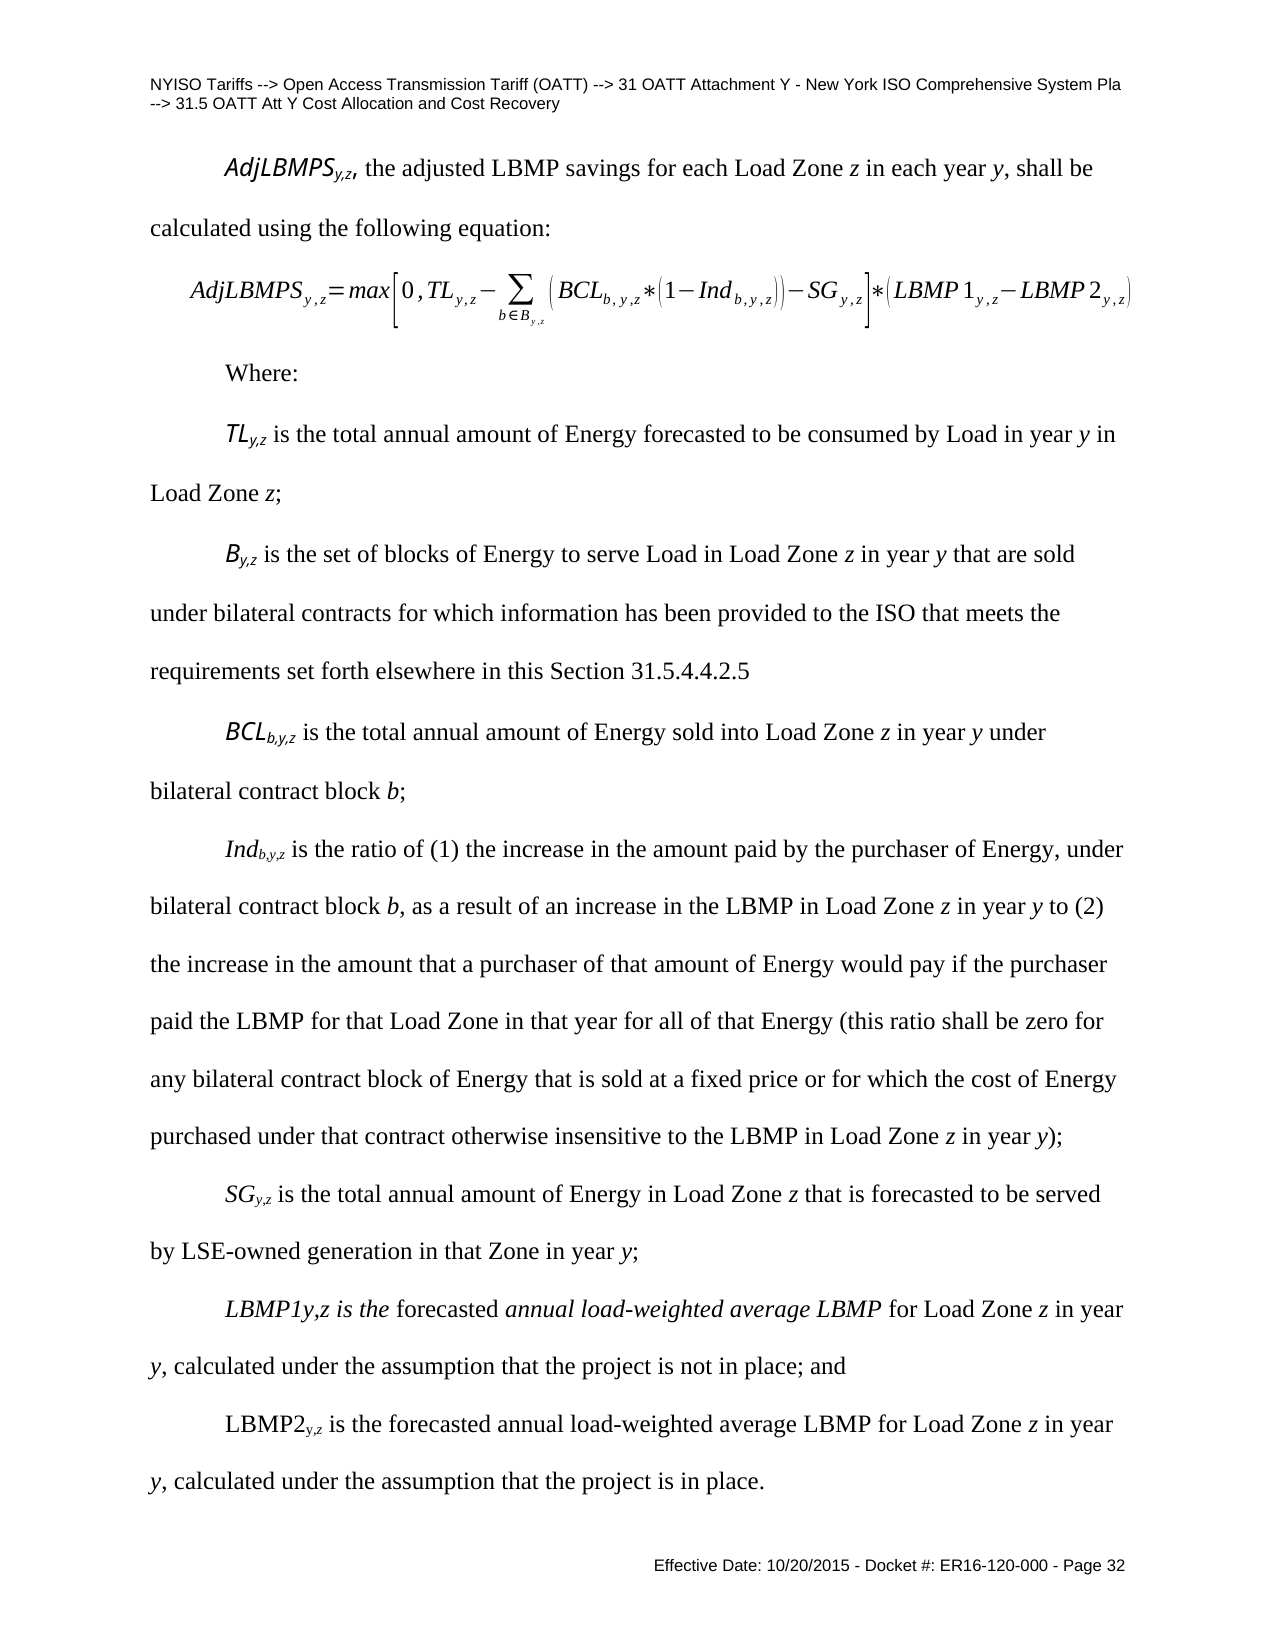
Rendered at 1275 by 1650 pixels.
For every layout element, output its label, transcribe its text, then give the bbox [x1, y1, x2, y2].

text LBMP2y,z is the forecasted annual load-weighted average LBMP for Load Zone z in year y, calculated under the assumption that the project is in place. [150, 1409, 1125, 1495]
text TLy,z is the total annual amount of Energy forecasted to be consumed by Load in year y in Load Zone z; [150, 415, 1125, 507]
text SGy,z is the total annual amount of Energy in Load Zone z that is forecasted to be served by LSE-owned generation in that Zone in year y; [150, 1179, 1125, 1265]
text AdjLBMPSy,z, the adjusted LBMP savings for each Load Zone z in each year y, shall be calculated using the following equation: [150, 150, 1125, 242]
text Indb,y,z is the ratio of (1) the increase in the amount paid by the purchaser of Energy, under bilateral contract block b, as a result of an increase in the LBMP in Load Zone z in year y to (2) the increase in the amount that a purchaser of that amount of Energy would pay if the purchaser paid the LBMP for that Load Zone in that year for all of that Energy (this ratio shall be zero for any bilateral contract block of Energy that is sold at a fixed price or for which the cost of Energy purchased under that contract otherwise insensitive to the LBMP in Load Zone z in year y); [150, 834, 1125, 1150]
text BCLb,y,z is the total annual amount of Energy sold into Load Zone z in year y under bilateral contract block b; [150, 713, 1125, 805]
text LBMP1y,z is the forecasted annual load-weighted average LBMP for Load Zone z in year y, calculated under the assumption that the project is not in place; and [150, 1294, 1125, 1380]
text By,z is the set of blocks of Energy to serve Load in Load Zone z in year y that are sold under bilateral contracts for which information has been provided to the ISO that meets the requirements set forth elsewhere in this Section 31.5.4.4.2.5 [150, 536, 1125, 685]
text Where: [150, 358, 1125, 387]
